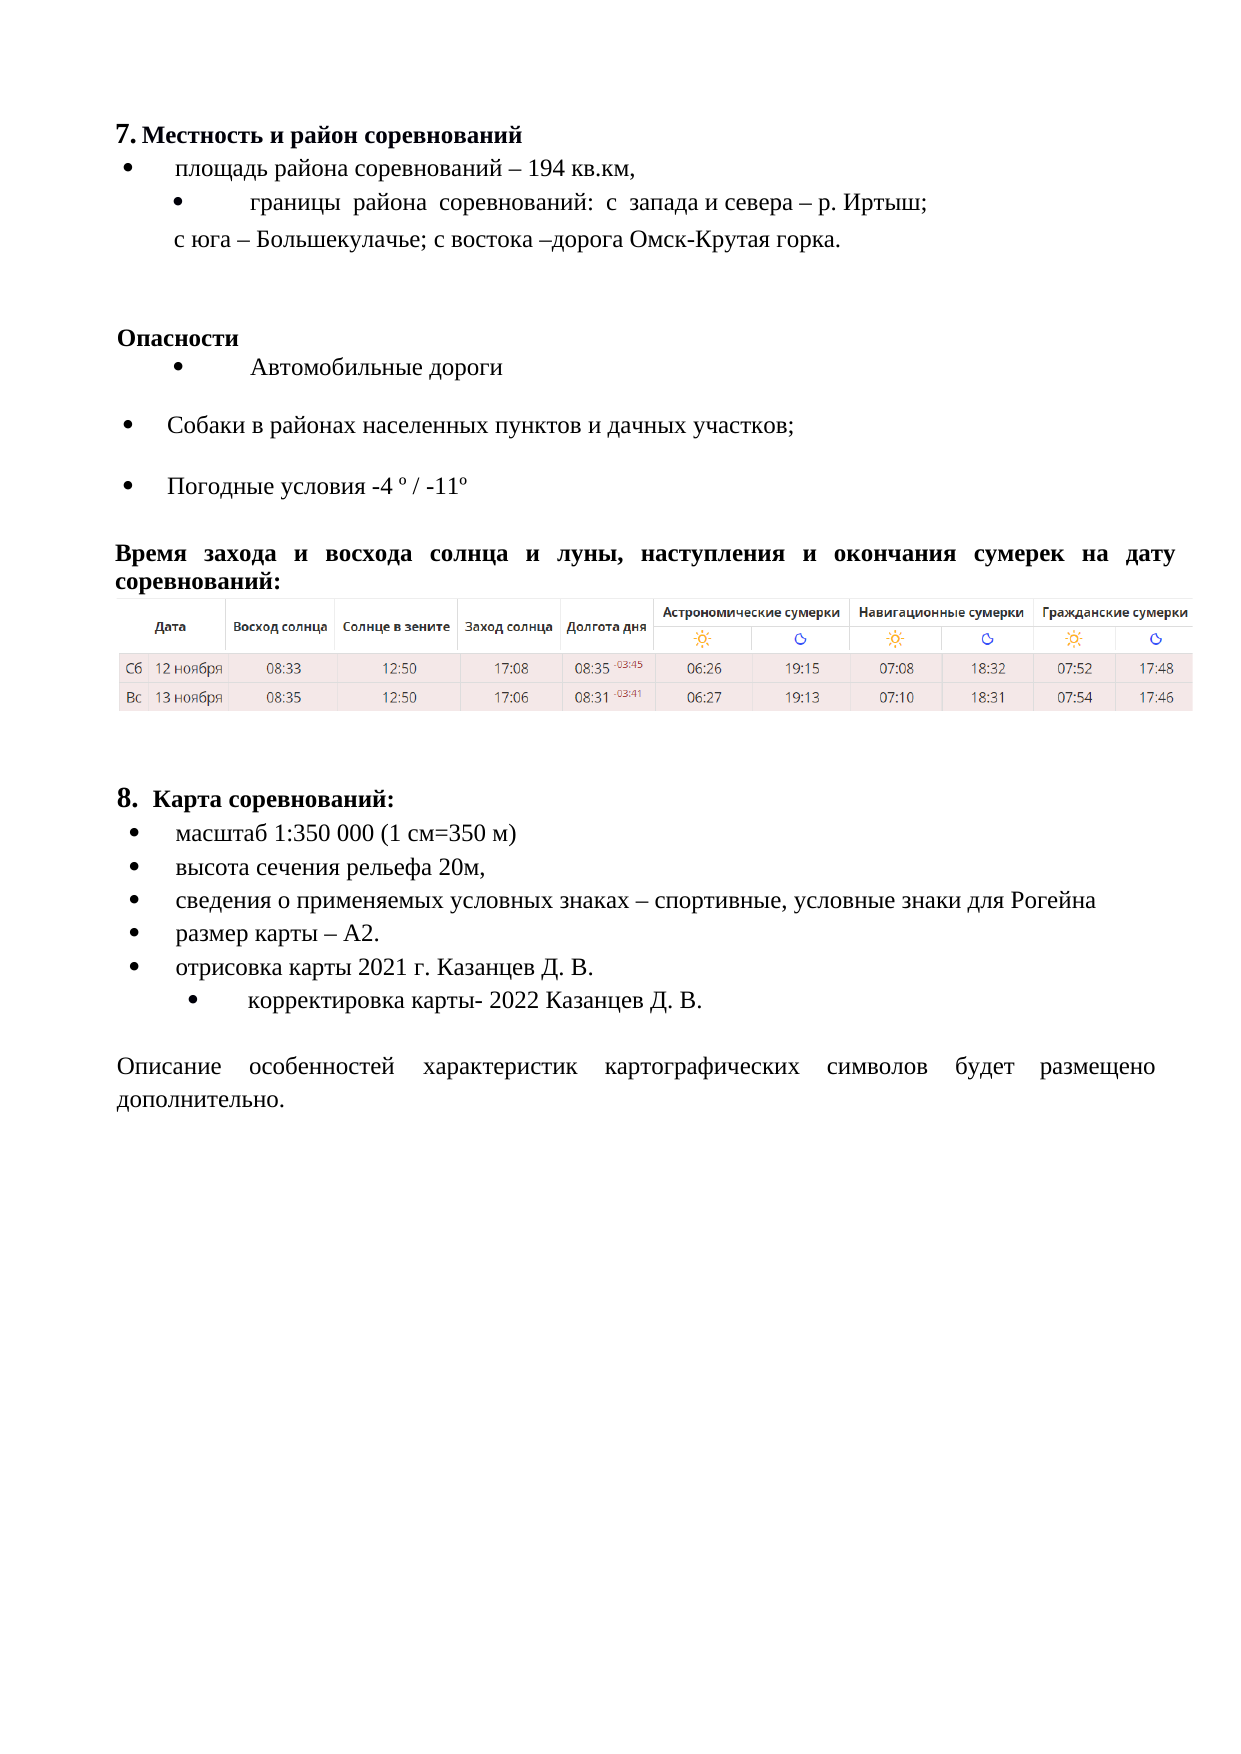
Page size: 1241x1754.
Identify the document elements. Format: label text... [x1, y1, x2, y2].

text Время захода и восхода солнца и луны, наступления и окончания сумерек на дату соревнований: [115, 538, 1176, 595]
list Автомобильные дороги [167, 352, 1155, 381]
list границы района соревнований: с запада и севера – р. Иртыш; [167, 187, 1155, 216]
text Описание особенностей характеристик картографических символов будет размещено дополнительно. [117, 1051, 1156, 1112]
subtitle Опасности [117, 323, 1176, 352]
picture [116, 653, 1193, 711]
list размер карты – А2. [117, 918, 1176, 947]
subtitle Карта соревнований: [117, 781, 1176, 814]
list с юга – Большекулачье; с востока –дорога Омск-Крутая горка. [174, 224, 1155, 253]
subtitle Местность и район соревнований [115, 116, 1176, 149]
list высота сечения рельефа 20м, [117, 852, 1176, 880]
list Погодные условия -4 º / -11º [117, 470, 1176, 500]
list масштаб 1:350 000 (1 см=350 м) [117, 818, 1176, 847]
picture [116, 595, 1193, 650]
list Собаки в районах населенных пунктов и дачных участков; [117, 411, 1176, 439]
list сведения о применяемых условных знаках – спортивные, условные знаки для Рогейна [117, 885, 1176, 914]
list отрисовка карты 2021 г. Казанцев Д. В. [117, 952, 1176, 980]
list корректировка карты- 2022 Казанцев Д. В. [175, 985, 1155, 1014]
list площадь района соревнований – 194 кв.км, [117, 153, 1176, 182]
